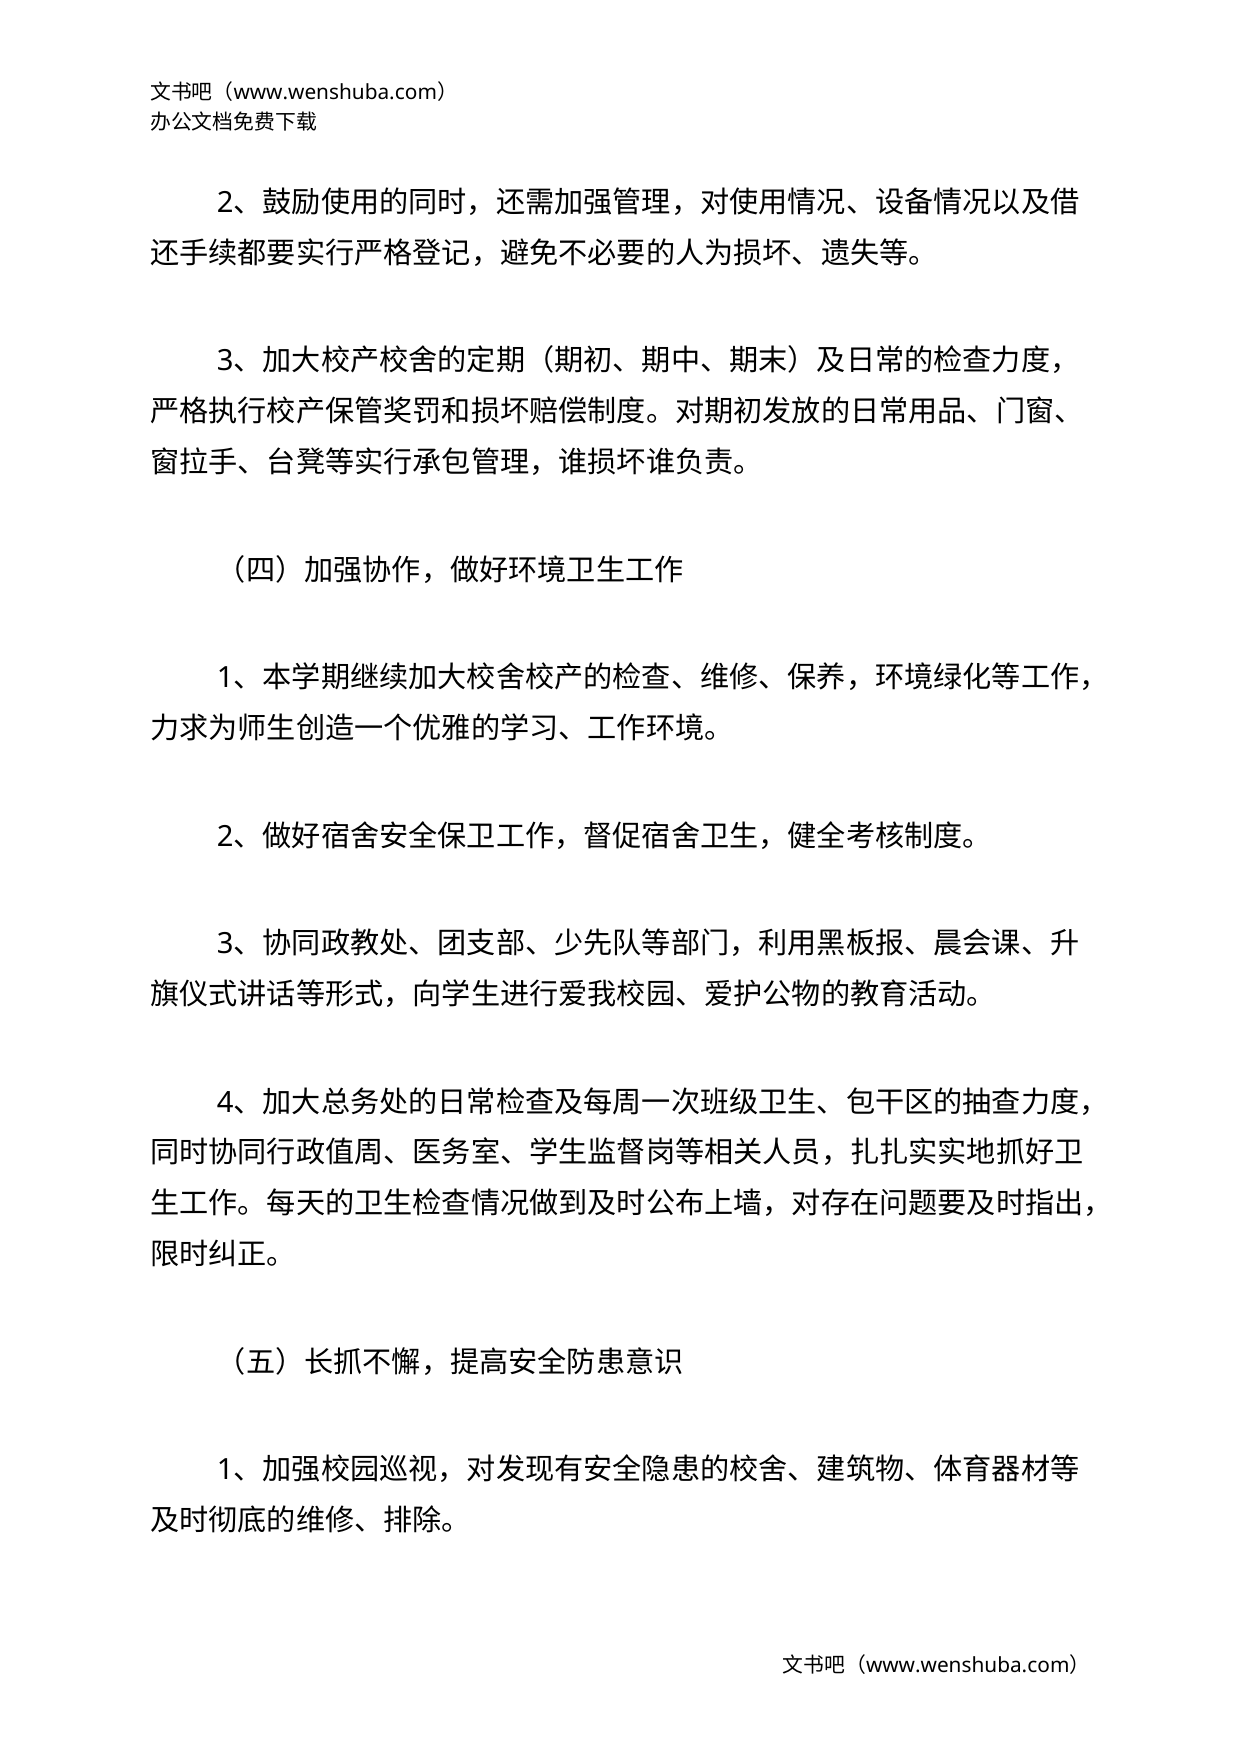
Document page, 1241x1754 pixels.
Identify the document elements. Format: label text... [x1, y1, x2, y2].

text 1、本学期继续加大校舍校产的检查、维修、保养，环境绿化等工作，力求为师生创造一个优雅的学习、工作环境。 [150, 654, 1090, 747]
text 2、做好宿舍安全保卫工作，督促宿舍卫生，健全考核制度。 [150, 812, 1090, 854]
text 1、加强校园巡视，对发现有安全隐患的校舍、建筑物、体育器材等及时彻底的维修、排除。 [150, 1446, 1090, 1539]
text 4、加大总务处的日常检查及每周一次班级卫生、包干区的抽查力度，同时协同行政值周、医务室、学生监督岗等相关人员，扎扎实实地抓好卫生工作。每天的卫生检查情况做到及时公布上墙，对存在问题要及时指出，限时纠正。 [150, 1078, 1090, 1273]
text 3、协同政教处、团支部、少先队等部门，利用黑板报、晨会课、升旗仪式讲话等形式，向学生进行爱我校园、爱护公物的教育活动。 [150, 920, 1090, 1013]
text 2、鼓励使用的同时，还需加强管理，对使用情况、设备情况以及借还手续都要实行严格登记，避免不必要的人为损坏、遗失等。 [150, 178, 1090, 272]
text （四）加强协作，做好环境卫生工作 [150, 546, 1090, 588]
text （五）长抓不懈，提高安全防患意识 [150, 1338, 1090, 1380]
text 3、加大校产校舍的定期（期初、期中、期末）及日常的检查力度，严格执行校产保管奖罚和损坏赔偿制度。对期初发放的日常用品、门窗、窗拉手、台凳等实行承包管理，谁损坏谁负责。 [150, 337, 1090, 481]
